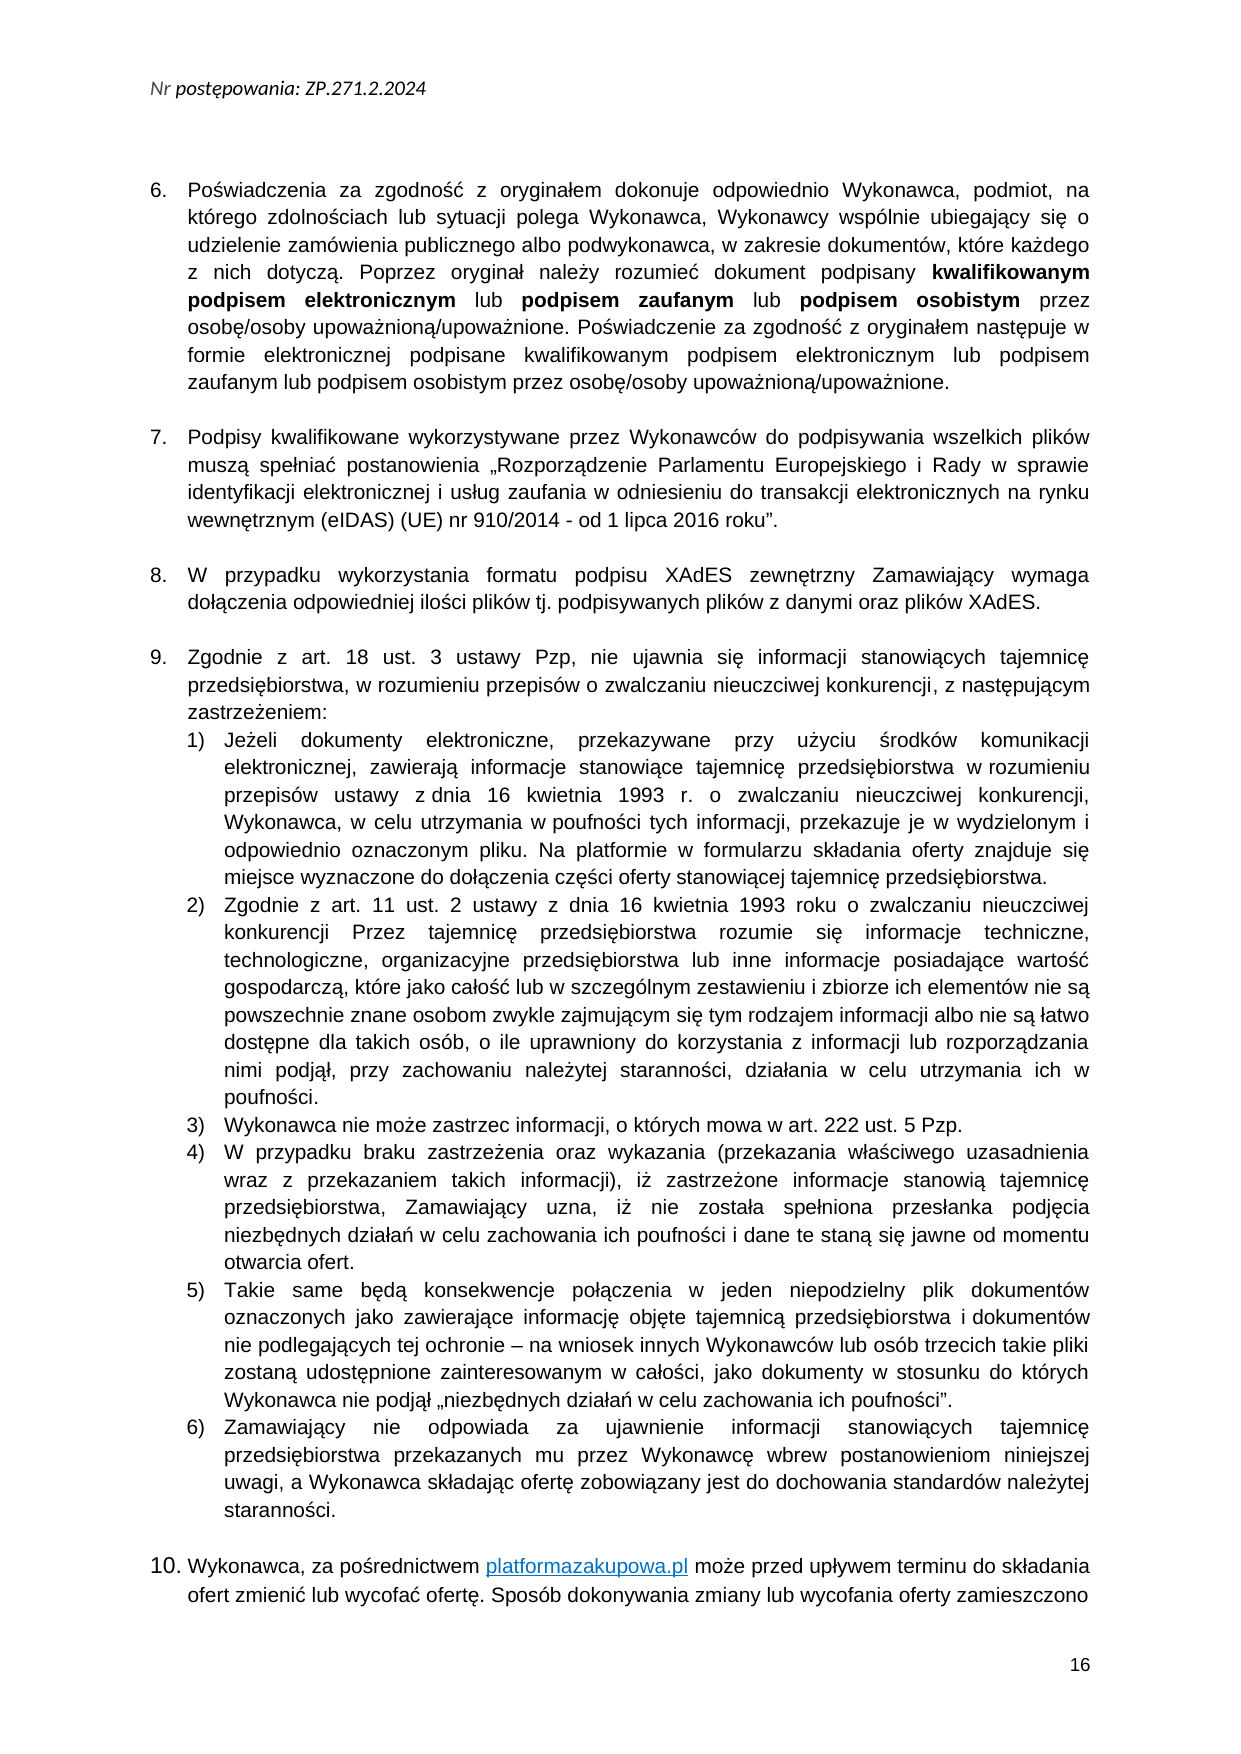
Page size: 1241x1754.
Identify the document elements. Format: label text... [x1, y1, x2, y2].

list W przypadku braku zastrzeżenia oraz wykazania (przekazania właściwego uzasadnienia wraz z przekazaniem takich informacji), iż zastrzeżone informacje stanowią tajemnicę przedsiębiorstwa, Zamawiający uzna, iż nie została spełniona przesłanka podjęcia niezbędnych działań w celu zachowania ich poufności i dane te staną się jawne od momentu otwarcia ofert. [186, 1140, 1090, 1274]
list Podpisy kwalifikowane wykorzystywane przez Wykonawców do podpisywania wszelkich plików muszą spełniać postanowienia „Rozporządzenie Parlamentu Europejskiego i Rady w sprawie identyfikacji elektronicznej i usług zaufania w odniesieniu do transakcji elektronicznych na rynku wewnętrznym (eIDAS) (UE) nr 910/2014 - od 1 lipca 2016 roku”. [150, 425, 1090, 531]
list W przypadku wykorzystania formatu podpisu XAdES zewnętrzny Zamawiający wymaga dołączenia odpowiedniej ilości plików tj. podpisywanych plików z danymi oraz plików XAdES. [150, 562, 1090, 614]
list Poświadczenia za zgodność z oryginałem dokonuje odpowiednio Wykonawca, podmiot, na którego zdolnościach lub sytuacji polega Wykonawca, Wykonawcy wspólnie ubiegający się o udzielenie zamówienia publicznego albo podwykonawca, w zakresie dokumentów, które każdego z nich dotyczą. Poprzez oryginał należy rozumieć dokument podpisany kwalifikowanym podpisem elektronicznym lub podpisem zaufanym lub podpisem osobistym przez osobę/osoby upoważnioną/upoważnione. Poświadczenie za zgodność z oryginałem następuje w formie elektronicznej podpisane kwalifikowanym podpisem elektronicznym lub podpisem zaufanym lub podpisem osobistym przez osobę/osoby upoważnioną/upoważnione. [150, 177, 1090, 394]
list Zgodnie z art. 11 ust. 2 ustawy z dnia 16 kwietnia 1993 roku o zwalczaniu nieuczciwej konkurencji Przez tajemnicę przedsiębiorstwa rozumie się informacje techniczne, technologiczne, organizacyjne przedsiębiorstwa lub inne informacje posiadające wartość gospodarczą, które jako całość lub w szczególnym zestawieniu i zbiorze ich elementów nie są powszechnie znane osobom zwykle zajmującym się tym rodzajem informacji albo nie są łatwo dostępne dla takich osób, o ile uprawniony do korzystania z informacji lub rozporządzania nimi podjął, przy zachowaniu należytej staranności, działania w celu utrzymania ich w poufności. [186, 892, 1090, 1109]
list Wykonawca nie może zastrzec informacji, o których mowa w art. 222 ust. 5 Pzp. [186, 1112, 1090, 1136]
list Zamawiający nie odpowiada za ujawnienie informacji stanowiących tajemnicę przedsiębiorstwa przekazanych mu przez Wykonawcę wbrew postanowieniom niniejszej uwagi, a Wykonawca składając ofertę zobowiązany jest do dochowania standardów należytej staranności. [186, 1415, 1090, 1521]
list Takie same będą konsekwencje połączenia w jeden niepodzielny plik dokumentów oznaczonych jako zawierające informację objęte tajemnicą przedsiębiorstwa i dokumentów nie podlegających tej ochronie – na wniosek innych Wykonawców lub osób trzecich takie pliki zostaną udostępnione zainteresowanym w całości, jako dokumenty w stosunku do których Wykonawca nie podjął „niezbędnych działań w celu zachowania ich poufności”. [186, 1277, 1090, 1411]
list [150, 1552, 1090, 1606]
list Zgodnie z art. 18 ust. 3 ustawy Pzp, nie ujawnia się informacji stanowiących tajemnicę przedsiębiorstwa, w rozumieniu przepisów o zwalczaniu nieuczciwej konkurencji, z następującym zastrzeżeniem: [150, 645, 1090, 724]
list Jeżeli dokumenty elektroniczne, przekazywane przy użyciu środków komunikacji elektronicznej, zawierają informacje stanowiące tajemnicę przedsiębiorstwa w rozumieniu przepisów ustawy z dnia 16 kwietnia 1993 r. o zwalczaniu nieuczciwej konkurencji, Wykonawca, w celu utrzymania w poufności tych informacji, przekazuje je w wydzielonym i odpowiednio oznaczonym pliku. Na platformie w formularzu składania oferty znajduje się miejsce wyznaczone do dołączenia części oferty stanowiącej tajemnicę przedsiębiorstwa. [186, 727, 1090, 889]
